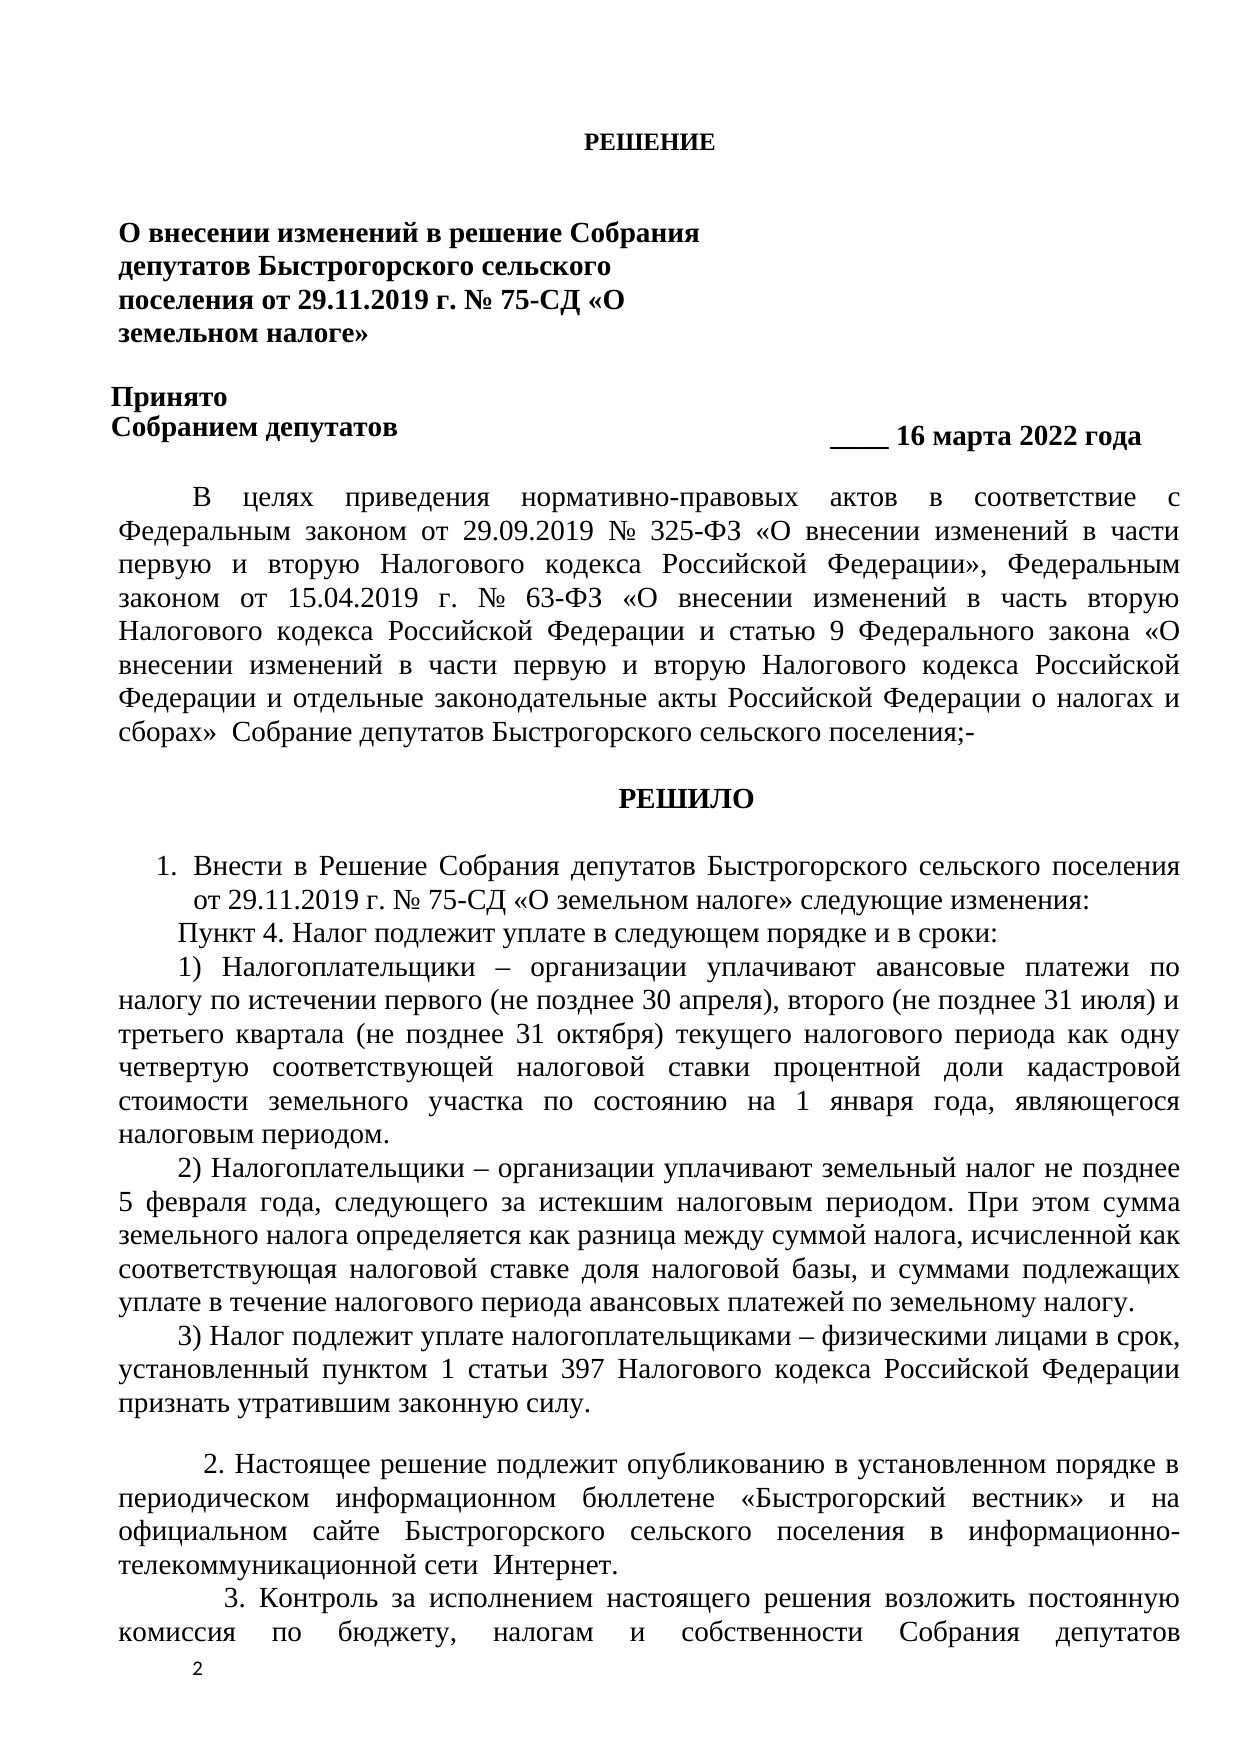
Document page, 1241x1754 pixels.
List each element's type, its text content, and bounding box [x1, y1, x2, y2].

text 2) Налогоплательщики – организации уплачивают земельный налог не позднее 5 февраля года, следующего за истекшим налоговым периодом. При этом сумма земельного налога определяется как разница между суммой налога, исчисленной как соответствующая налоговой ставке доля налоговой базы, и суммами подлежащих уплате в течение налогового периода авансовых платежей по земельному налогу. [118, 1150, 1181, 1318]
text Пункт 4. Налог подлежит уплате в следующем порядке и в сроки: [118, 915, 1181, 949]
text РЕШИЛО [118, 781, 1181, 815]
list Внести в Решение Собрания депутатов Быстрогорского сельского поселения от 29.11.2019 г. № 75-СД «О земельном налоге» следующие изменения: [156, 848, 1181, 915]
text 3) Налог подлежит уплате налогоплательщиками – физическими лицами в срок, установленный пунктом 1 статьи 397 Налогового кодекса Российской Федерации признать утратившим законную силу. [118, 1318, 1181, 1418]
text В целях приведения нормативно-правовых актов в соответствие с Федеральным законом от 29.09.2019 № 325-ФЗ «О внесении изменений в части первую и вторую Налогового кодекса Российской Федерации», Федеральным законом от 15.04.2019 г. № 63-ФЗ «О внесении изменений в часть вторую Налогового кодекса Российской Федерации и статью 9 Федерального закона «О внесении изменений в части первую и вторую Налогового кодекса Российской Федерации и отдельные законодательные акты Российской Федерации о налогах и сборах» Собрание депутатов Быстрогорского сельского поселения;- [118, 479, 1181, 748]
table_header Принято Собранием депутатов [99, 383, 540, 451]
table_header ____ 16 марта 2022 года [540, 383, 1153, 451]
table_header О внесении изменений в решение Собрания депутатов Быстрогорского сельского поселения от 29.11.2019 г. № 75-СД «О земельном налоге» [107, 181, 738, 349]
text РЕШЕНИЕ [118, 127, 1181, 156]
text 1) Налогоплательщики – организации уплачивают авансовые платежи по налогу по истечении первого (не позднее 30 апреля), второго (не позднее 31 июля) и третьего квартала (не позднее 31 октября) текущего налогового периода как одну четвертую соответствующей налоговой ставки процентной доли кадастровой стоимости земельного участка по состоянию на 1 января года, являющегося налоговым периодом. [118, 949, 1181, 1150]
text 2. Настоящее решение подлежит опубликованию в установленном порядке в периодическом информационном бюллетене «Быстрогорский вестник» и на официальном сайте Быстрогорского сельского поселения в информационно-телекоммуникационной сети Интернет. [118, 1446, 1181, 1581]
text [118, 1581, 1181, 1648]
